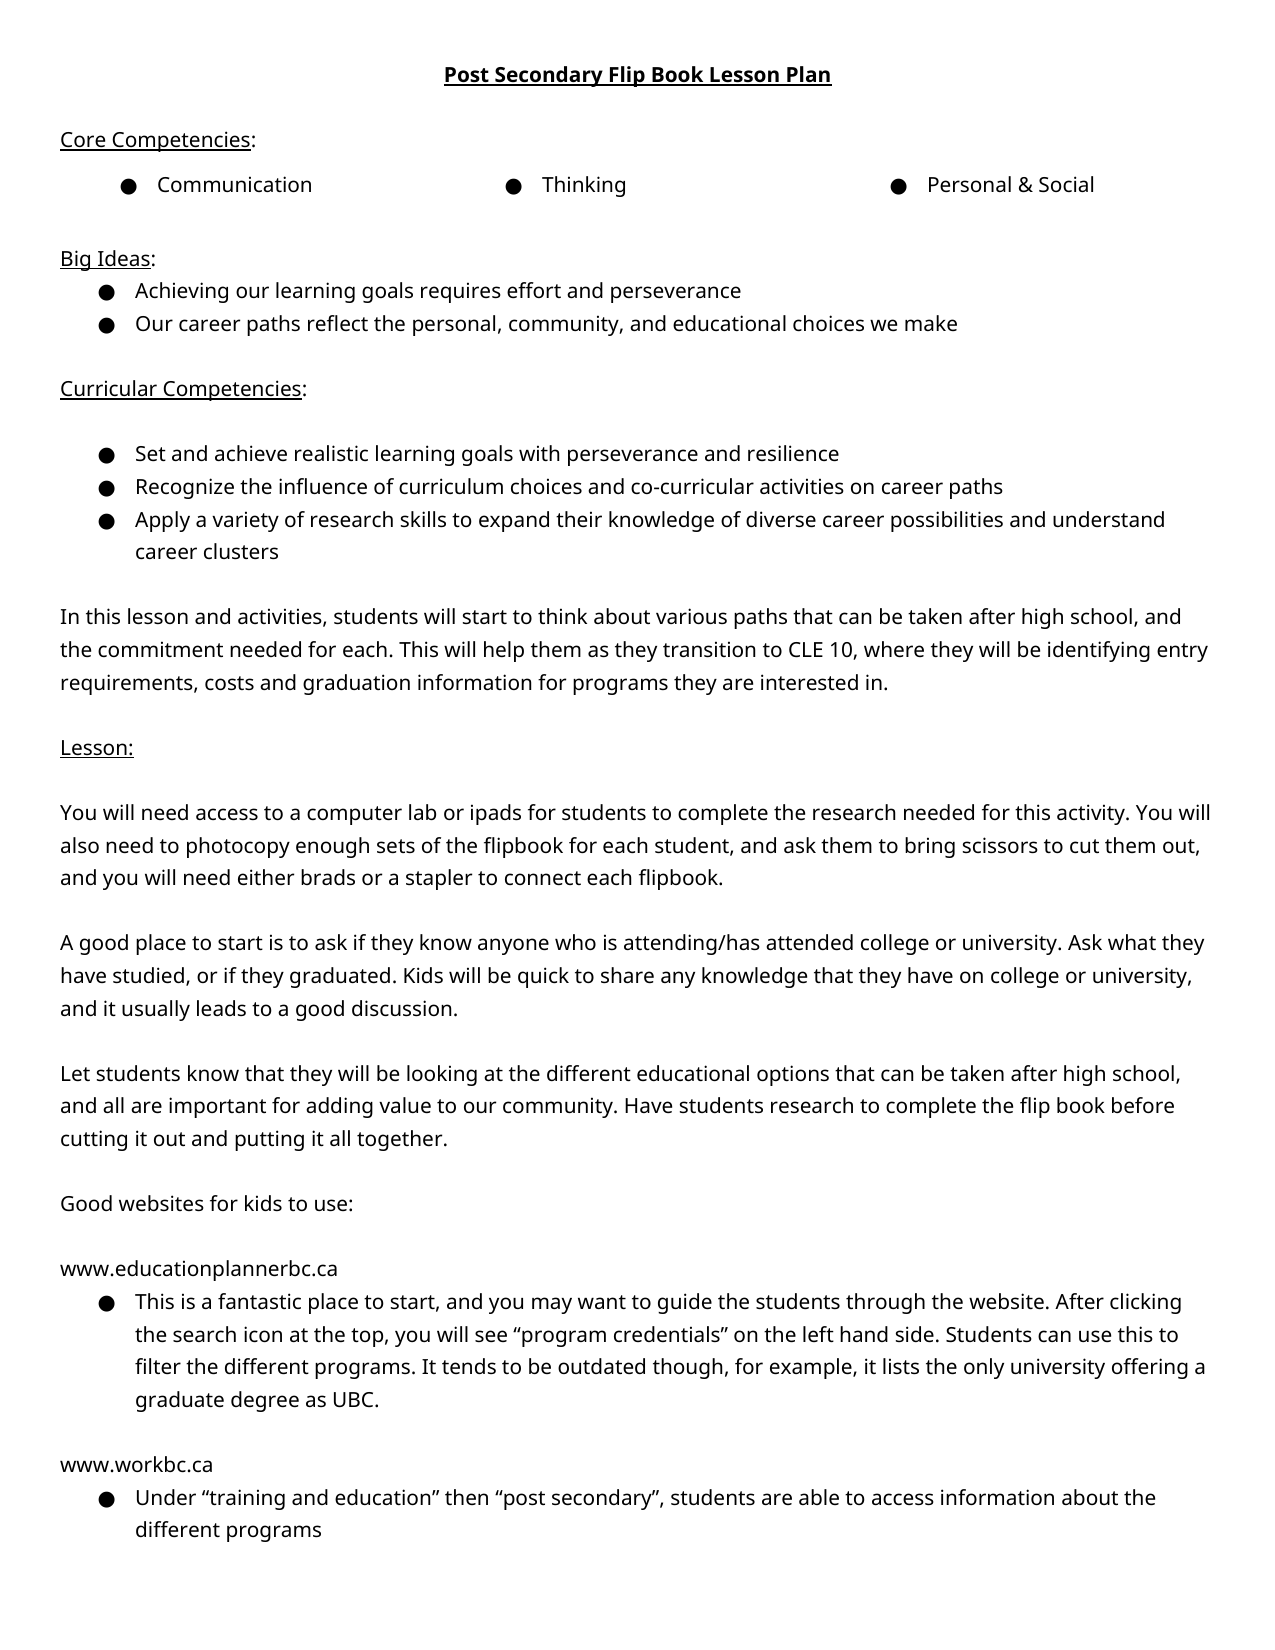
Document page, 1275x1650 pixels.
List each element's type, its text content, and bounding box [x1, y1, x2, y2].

list Under “training and education” then “post secondary”, students are able to access information about the different programs [97, 1483, 1215, 1544]
text You will need access to a computer lab or ipads for students to complete the research needed for this activity. You will also need to photocopy enough sets of the flipbook for each student, and ask them to bring scissors to cut them out, and you will need either brads or a stapler to connect each flipbook. [60, 798, 1215, 892]
text A good place to start is to ask if they know anyone who is attending/has attended college or university. Ask what they have studied, or if they graduated. Kids will be quick to share any knowledge that they have on college or university, and it usually leads to a good discussion. [60, 928, 1215, 1022]
text Post Secondary Flip Book Lesson Plan [60, 60, 1215, 88]
list Our career paths reflect the personal, community, and educational choices we make [97, 309, 1215, 337]
text Core Competencies: [60, 125, 1215, 154]
list This is a fantastic place to start, and you may want to guide the students through the website. After clicking the search icon at the top, you will see “program credentials” on the left hand side. Students can use this to filter the different programs. It tends to be outdated though, for example, it lists the only university offering a graduate degree as UBC. [97, 1287, 1215, 1413]
table_header Communication [73, 160, 455, 209]
text www.workbc.ca [60, 1450, 1215, 1479]
text Let students know that they will be looking at the different educational options that can be taken after high school, and all are important for adding value to our community. Have students research to complete the flip book before cutting it out and putting it all together. [60, 1059, 1215, 1153]
table_header Thinking [458, 160, 840, 209]
list Set and achieve realistic learning goals with perseverance and resilience [97, 439, 1215, 468]
list Apply a variety of research skills to expand their knowledge of diverse career possibilities and understand career clusters [97, 505, 1215, 566]
text Curricular Competencies: [60, 342, 1215, 403]
text Good websites for kids to use: [60, 1189, 1215, 1218]
text Lesson: [60, 733, 1215, 761]
list Achieving our learning goals requires effort and perseverance [97, 276, 1215, 305]
text www.educationplannerbc.ca [60, 1254, 1215, 1283]
table_header Personal & Social [843, 160, 1225, 209]
list Recognize the influence of curriculum choices and co-curricular activities on career paths [97, 472, 1215, 501]
text In this lesson and activities, students will start to think about various paths that can be taken after high school, and the commitment needed for each. This will help them as they transition to CLE 10, where they will be identifying entry requirements, costs and graduation information for programs they are interested in. [60, 602, 1215, 696]
text Big Ideas: [60, 244, 1215, 272]
